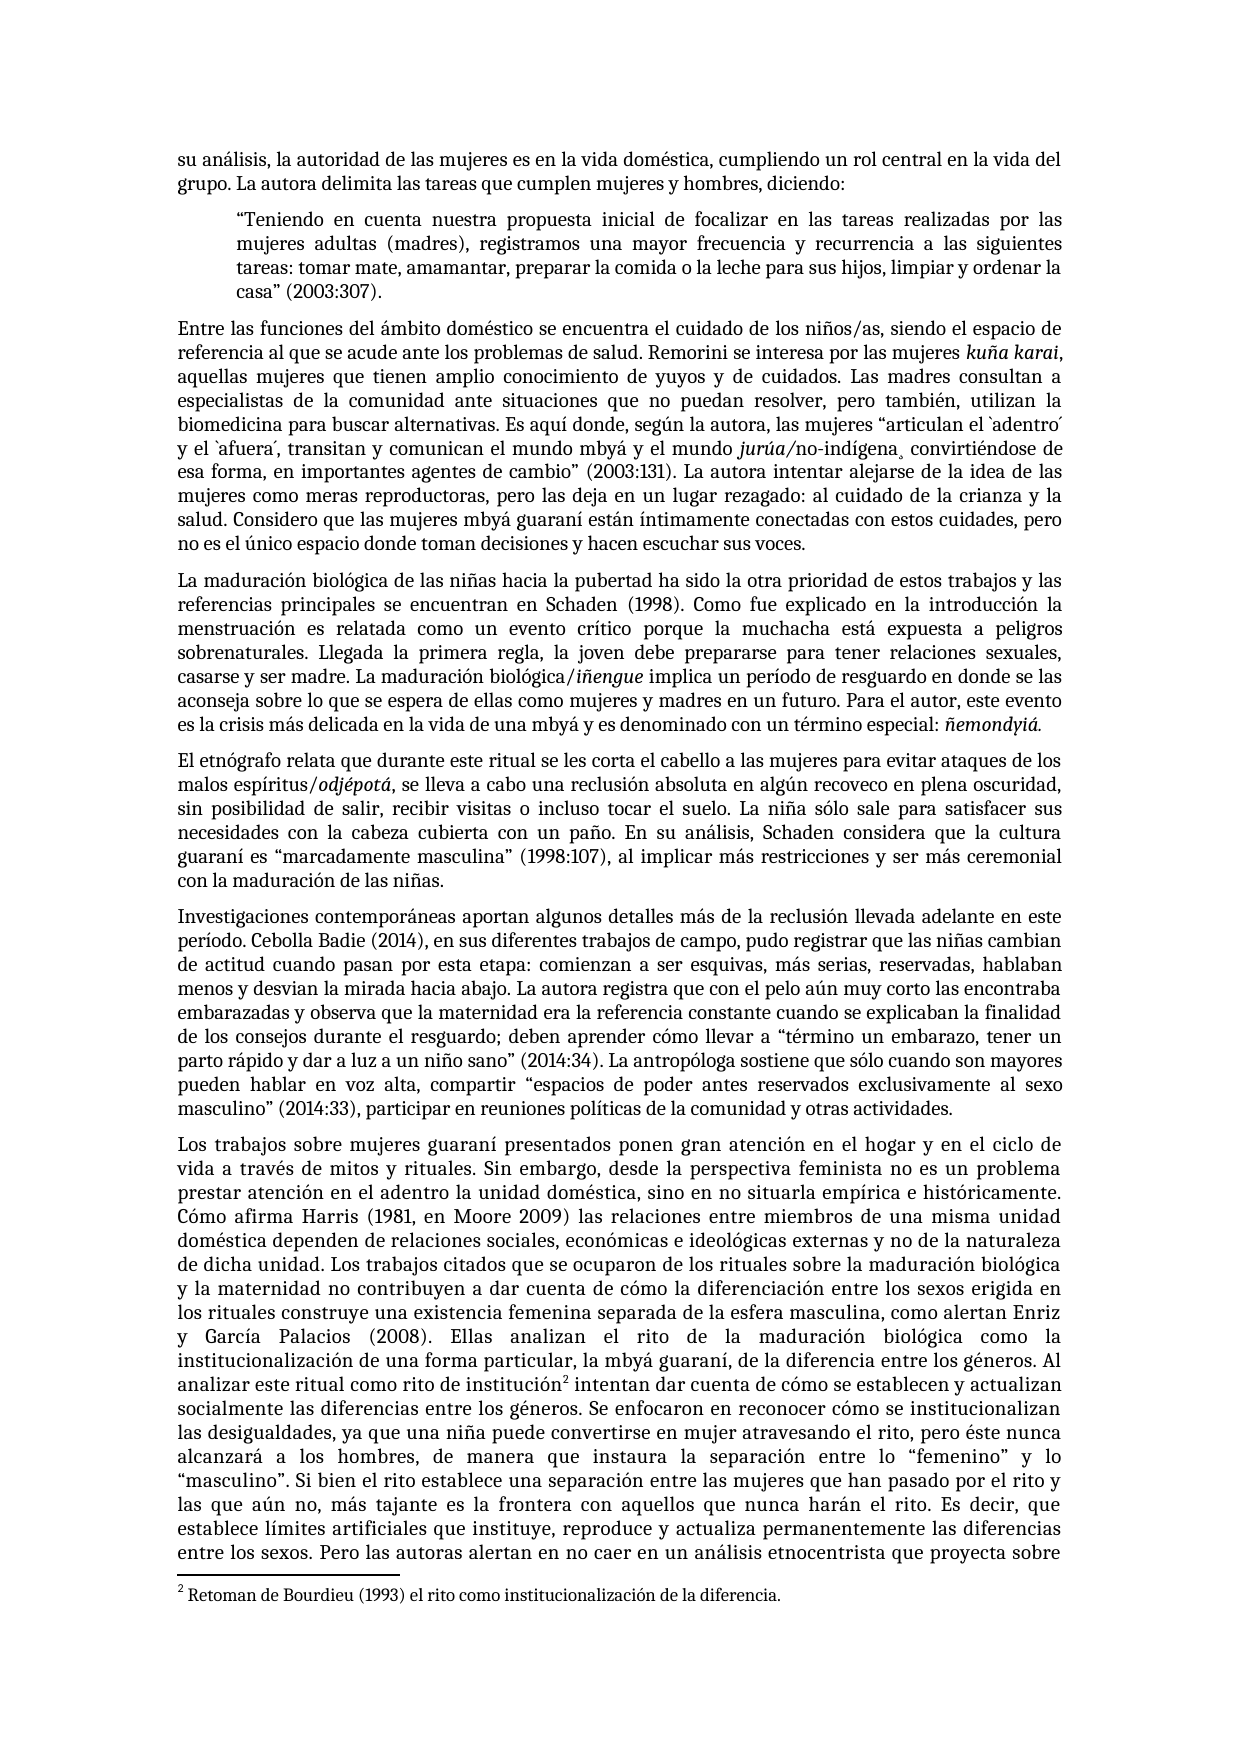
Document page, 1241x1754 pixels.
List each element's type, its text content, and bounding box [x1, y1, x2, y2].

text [177, 148, 1063, 196]
text “Teniendo en cuenta nuestra propuesta inicial de focalizar en las tareas realizadas por las mujeres adultas (madres), registramos una mayor frecuencia y recurrencia a las siguientes tareas: tomar mate, amamantar, preparar la comida o la leche para sus hijos, limpiar y ordenar la casa” (2003:307). [236, 208, 1063, 304]
text El etnógrafo relata que durante este ritual se les corta el cabello a las mujeres para evitar ataques de los malos espíritus/odjépotá, se lleva a cabo una reclusión absoluta en algún recoveco en plena oscuridad, sin posibilidad de salir, recibir visitas o incluso tocar el suelo. La niña sólo sale para satisfacer sus necesidades con la cabeza cubierta con un paño. En su análisis, Schaden considera que la cultura guaraní es “marcadamente masculina” (1998:107), al implicar más restricciones y ser más ceremonial con la maduración de las niñas. [177, 749, 1063, 892]
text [177, 1133, 1063, 1564]
text Investigaciones contemporáneas aportan algunos detalles más de la reclusión llevada adelante en este período. Cebolla Badie (2014), en sus diferentes trabajos de campo, pudo registrar que las niñas cambian de actitud cuando pasan por esta etapa: comienzan a ser esquivas, más serias, reservadas, hablaban menos y desvian la mirada hacia abajo. La autora registra que con el pelo aún muy corto las encontraba embarazadas y observa que la maternidad era la referencia constante cuando se explicaban la finalidad de los consejos durante el resguardo; deben aprender cómo llevar a “término un embarazo, tener un parto rápido y dar a luz a un niño sano” (2014:34). La antropóloga sostiene que sólo cuando son mayores pueden hablar en voz alta, compartir “espacios de poder antes reservados exclusivamente al sexo masculino” (2014:33), participar en reuniones políticas de la comunidad y otras actividades. [177, 905, 1063, 1121]
text Entre las funciones del ámbito doméstico se encuentra el cuidado de los niños/as, siendo el espacio de referencia al que se acude ante los problemas de salud. Remorini se interesa por las mujeres kuña karai, aquellas mujeres que tienen amplio conocimiento de yuyos y de cuidados. Las madres consultan a especialistas de la comunidad ante situaciones que no puedan resolver, pero también, utilizan la biomedicina para buscar alternativas. Es aquí donde, según la autora, las mujeres “articulan el `adentro´ y el `afuera´, transitan y comunican el mundo mbyá y el mundo jurúa/no-indígena¸ convirtiéndose de esa forma, en importantes agentes de cambio” (2003:131). La autora intentar alejarse de la idea de las mujeres como meras reproductoras, pero las deja en un lugar rezagado: al cuidado de la crianza y la salud. Considero que las mujeres mbyá guaraní están íntimamente conectadas con estos cuidades, pero no es el único espacio donde toman decisiones y hacen escuchar sus voces. [177, 316, 1063, 556]
text La maduración biológica de las niñas hacia la pubertad ha sido la otra prioridad de estos trabajos y las referencias principales se encuentran en Schaden (1998). Como fue explicado en la introducción la menstruación es relatada como un evento crítico porque la muchacha está expuesta a peligros sobrenaturales. Llegada la primera regla, la joven debe prepararse para tener relaciones sexuales, casarse y ser madre. La maduración biológica/iñengue implica un período de resguardo en donde se las aconseja sobre lo que se espera de ellas como mujeres y madres en un futuro. Para el autor, este evento es la crisis más delicada en la vida de una mbyá y es denominado con un término especial: ñemondyiá. [177, 568, 1063, 736]
